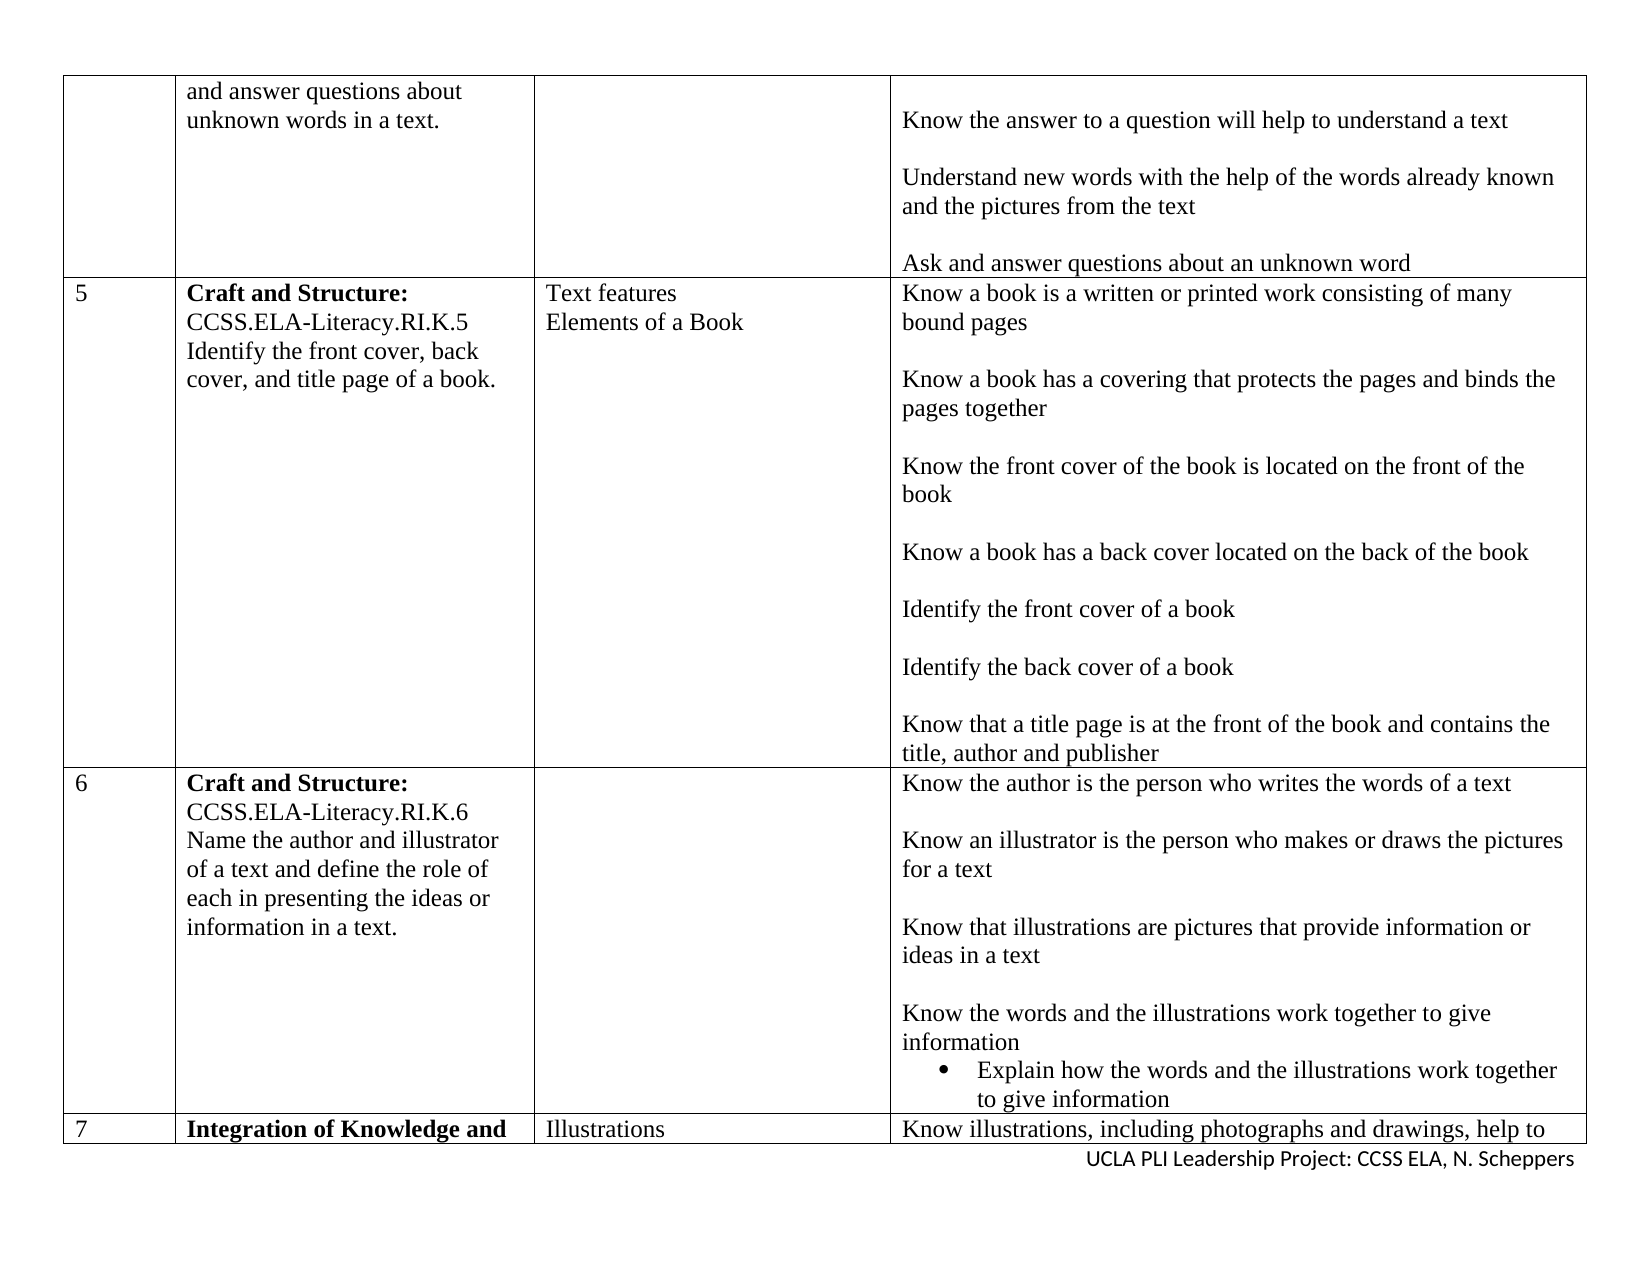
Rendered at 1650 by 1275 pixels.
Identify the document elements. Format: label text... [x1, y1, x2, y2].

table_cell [891, 1114, 1586, 1143]
table_cell Know the author is the person who writes the words of a text Know an illustrator is the person who makes or draws the pictures for a text Know that illustrations are pictures that provide information or ideas in a text Know the words and the illustrations work together to give information Explain how the words and the illustrations work together to give information [891, 768, 1586, 1113]
table_cell Text features Elements of a Book [535, 278, 890, 767]
table_cell 5 [64, 278, 175, 767]
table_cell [176, 76, 534, 277]
table_cell [535, 768, 890, 1113]
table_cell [535, 1114, 890, 1143]
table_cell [535, 76, 890, 277]
table_cell Craft and Structure: CCSS.ELA-Literacy.RI.K.5 Identify the front cover, back cover, and title page of a book. [176, 278, 534, 767]
table_cell Craft and Structure: CCSS.ELA-Literacy.RI.K.6 Name the author and illustrator of a text and define the role of each in presenting the ideas or information in a text. [176, 768, 534, 1113]
table_cell 4 [64, 76, 175, 277]
table_cell 6 [64, 768, 175, 1113]
table_cell Know a book is a written or printed work consisting of many bound pages Know a book has a covering that protects the pages and binds the pages together Know the front cover of the book is located on the front of the book Know a book has a back cover located on the back of the book Identify the front cover of a book Identify the back cover of a book Know that a title page is at the front of the book and contains the title, author and publisher [891, 278, 1586, 767]
table_cell 7 [64, 1114, 175, 1143]
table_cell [176, 1114, 534, 1143]
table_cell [891, 76, 1586, 277]
